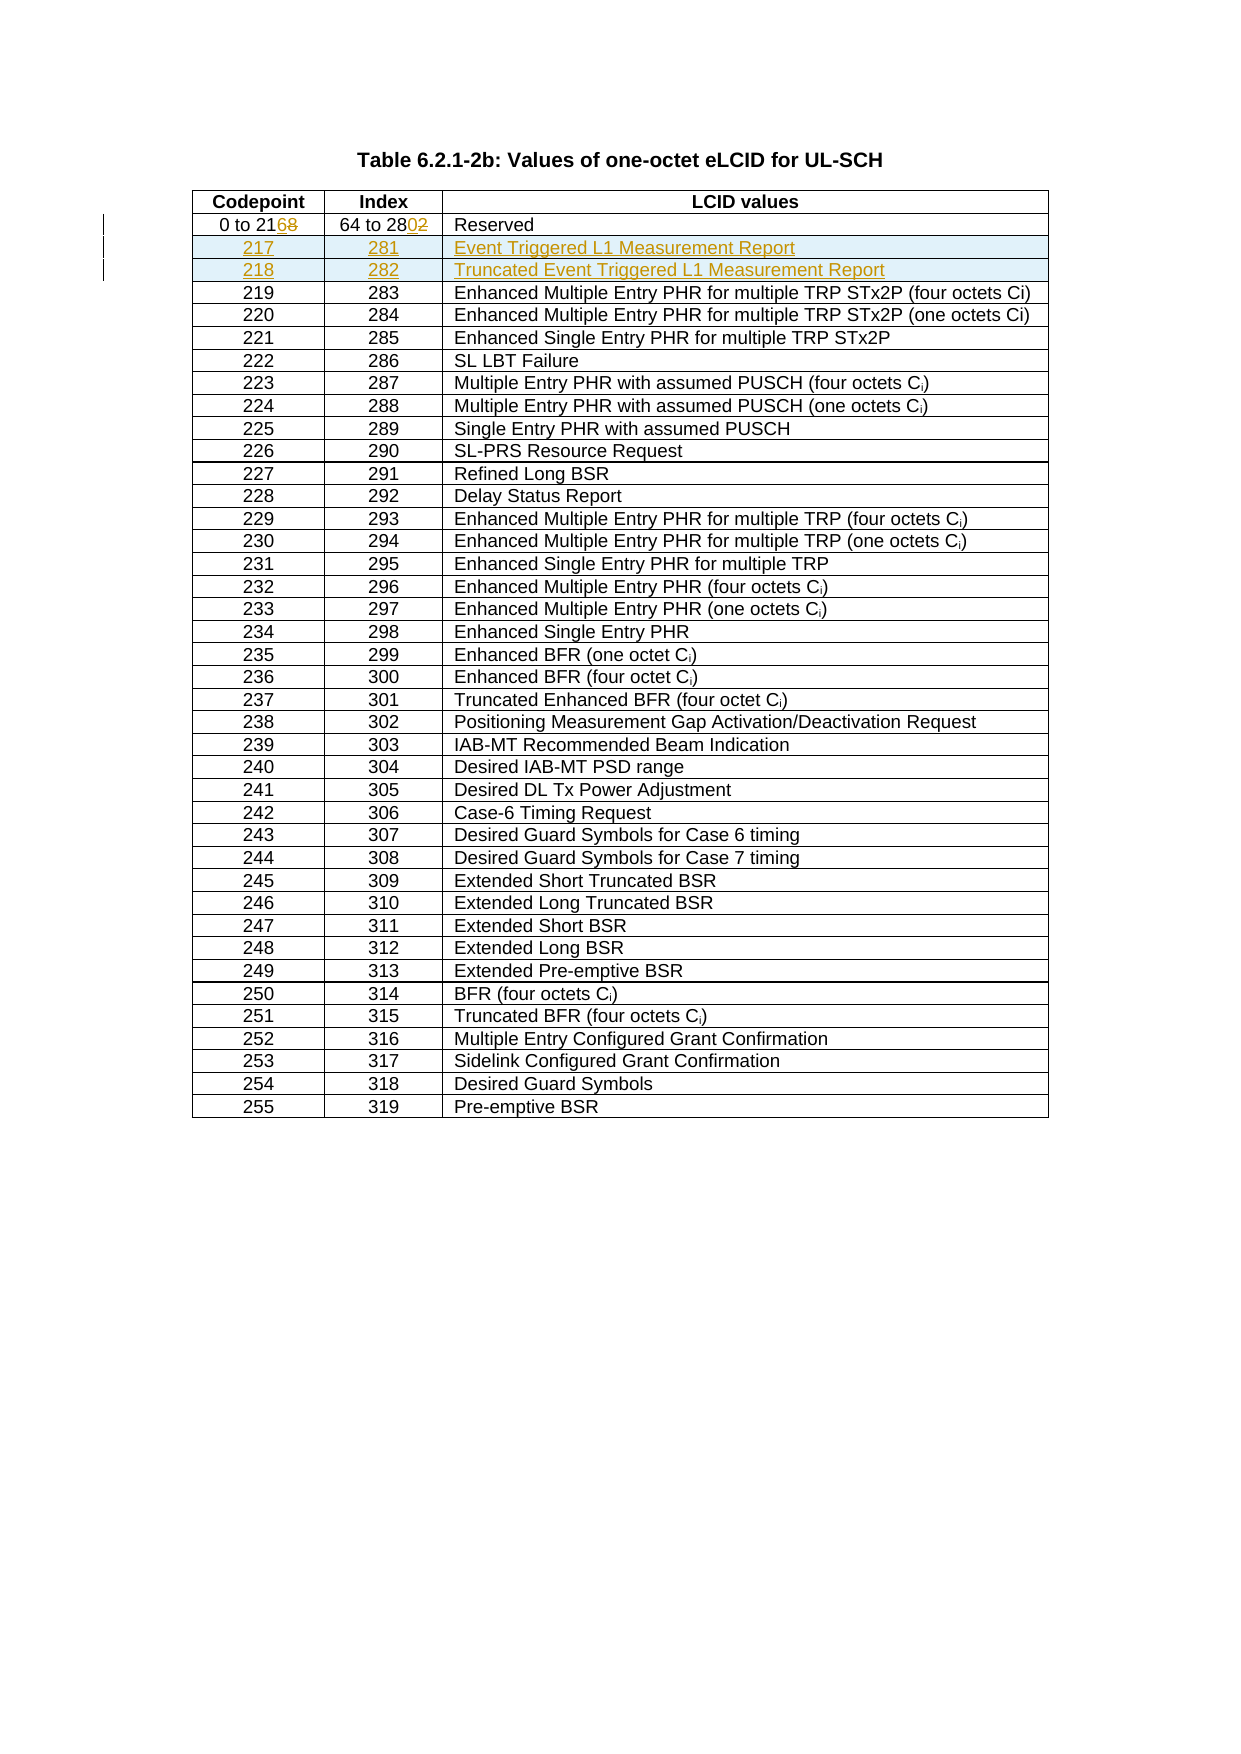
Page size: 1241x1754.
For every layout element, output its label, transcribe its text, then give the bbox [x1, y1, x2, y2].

table_cell Desired Guard Symbols [443, 1073, 1048, 1094]
table_cell 286 [325, 350, 442, 371]
table_cell 227 [193, 463, 324, 484]
table_cell Case-6 Timing Request [443, 802, 1048, 823]
table_cell 64 to 28 [325, 214, 442, 235]
table_cell 316 [325, 1028, 442, 1049]
table_cell 290 [325, 440, 442, 461]
table_cell 244 [193, 847, 324, 868]
table_cell 291 [325, 463, 442, 484]
table_cell Positioning Measurement Gap Activation/Deactivation Request [443, 711, 1048, 733]
table_cell 239 [193, 734, 324, 755]
table_cell Sidelink Configured Grant Confirmation [443, 1050, 1048, 1072]
table_cell 305 [325, 779, 442, 801]
table_cell Enhanced Multiple Entry PHR for multiple TRP (one octets Ci) [443, 530, 1048, 552]
table_cell 251 [193, 1005, 324, 1027]
table_cell Enhanced Single Entry PHR for multiple TRP STx2P [443, 327, 1048, 348]
table_cell Truncated BFR (four octets Ci) [443, 1005, 1048, 1027]
table_cell Desired Guard Symbols for Case 6 timing [443, 824, 1048, 846]
table_cell Extended Long Truncated BSR [443, 892, 1048, 913]
table_cell 232 [193, 576, 324, 597]
table_cell Multiple Entry PHR with assumed PUSCH (one octets Ci) [443, 395, 1048, 416]
table_cell 221 [193, 327, 324, 348]
table_header Index [325, 191, 442, 213]
table_cell 295 [325, 553, 442, 574]
table_cell 306 [325, 802, 442, 823]
table_cell 297 [325, 598, 442, 620]
table_cell Refined Long BSR [443, 463, 1048, 484]
table_cell 238 [193, 711, 324, 733]
table_cell 252 [193, 1028, 324, 1049]
table_cell 312 [325, 937, 442, 959]
table_cell 293 [325, 508, 442, 529]
table_cell 241 [193, 779, 324, 801]
table_cell IAB-MT Recommended Beam Indication [443, 734, 1048, 755]
table_cell 220 [193, 304, 324, 326]
table_cell 245 [193, 869, 324, 891]
table_header LCID values [443, 191, 1048, 213]
table_cell 223 [193, 372, 324, 394]
table_cell 296 [325, 576, 442, 597]
table_cell Pre-emptive BSR [443, 1095, 1048, 1117]
table_cell 0 to 21 [193, 214, 324, 235]
text Table 6.2.1-2b: Values of one-octet eLCID for UL-SCH [118, 147, 1122, 171]
table_cell 240 [193, 756, 324, 778]
table_cell 250 [193, 983, 324, 1004]
table_cell Single Entry PHR with assumed PUSCH [443, 417, 1048, 439]
table_cell 219 [193, 282, 324, 303]
table_cell SL LBT Failure [443, 350, 1048, 371]
table_cell Multiple Entry PHR with assumed PUSCH (four octets Ci) [443, 372, 1048, 394]
table_cell SL-PRS Resource Request [443, 440, 1048, 461]
table_cell Extended Short BSR [443, 915, 1048, 936]
table_cell 246 [193, 892, 324, 913]
table_cell 313 [325, 960, 442, 981]
table_cell Desired IAB-MT PSD range [443, 756, 1048, 778]
table_cell 242 [193, 802, 324, 823]
table_cell 317 [325, 1050, 442, 1072]
table_cell Enhanced Single Entry PHR for multiple TRP [443, 553, 1048, 574]
table_cell 234 [193, 621, 324, 642]
table_cell 229 [193, 508, 324, 529]
table_cell Multiple Entry Configured Grant Confirmation [443, 1028, 1048, 1049]
table_cell 292 [325, 485, 442, 507]
table_cell 319 [325, 1095, 442, 1117]
table_cell 315 [325, 1005, 442, 1027]
table_cell 287 [325, 372, 442, 394]
table_cell 253 [193, 1050, 324, 1072]
table_cell 314 [325, 983, 442, 1004]
table_cell Delay Status Report [443, 485, 1048, 507]
table_cell 299 [325, 643, 442, 665]
table_cell 294 [325, 530, 442, 552]
table_cell Enhanced Multiple Entry PHR for multiple TRP (four octets Ci) [443, 508, 1048, 529]
table_cell 222 [193, 350, 324, 371]
table_cell 303 [325, 734, 442, 755]
table_cell Enhanced Multiple Entry PHR for multiple TRP STx2P (four octets Ci) [443, 282, 1048, 303]
table_cell 224 [193, 395, 324, 416]
table_cell 311 [325, 915, 442, 936]
table_cell Enhanced Multiple Entry PHR for multiple TRP STx2P (one octets Ci) [443, 304, 1048, 326]
table_cell Desired DL Tx Power Adjustment [443, 779, 1048, 801]
table_cell 302 [325, 711, 442, 733]
table_cell 254 [193, 1073, 324, 1094]
table_cell 288 [325, 395, 442, 416]
table_cell Reserved [443, 214, 1048, 235]
table_cell Enhanced BFR (four octet Ci) [443, 666, 1048, 687]
table_cell BFR (four octets Ci) [443, 983, 1048, 1004]
table_cell Extended Short Truncated BSR [443, 869, 1048, 891]
table_cell 310 [325, 892, 442, 913]
table_cell 228 [193, 485, 324, 507]
table_cell Enhanced Single Entry PHR [443, 621, 1048, 642]
table_cell 225 [193, 417, 324, 439]
table_cell 233 [193, 598, 324, 620]
table_cell Extended Long BSR [443, 937, 1048, 959]
table_cell 249 [193, 960, 324, 981]
table_cell 255 [193, 1095, 324, 1117]
table_cell 298 [325, 621, 442, 642]
table_cell Truncated Enhanced BFR (four octet Ci) [443, 689, 1048, 710]
table_cell 226 [193, 440, 324, 461]
table_cell 309 [325, 869, 442, 891]
table_cell Enhanced Multiple Entry PHR (one octets Ci) [443, 598, 1048, 620]
table_cell 289 [325, 417, 442, 439]
table_cell 285 [325, 327, 442, 348]
table_cell 237 [193, 689, 324, 710]
table_cell 301 [325, 689, 442, 710]
table_cell Enhanced BFR (one octet Ci) [443, 643, 1048, 665]
table_cell 304 [325, 756, 442, 778]
table_cell Enhanced Multiple Entry PHR (four octets Ci) [443, 576, 1048, 597]
table_cell 231 [193, 553, 324, 574]
table_cell 307 [325, 824, 442, 846]
table_cell 247 [193, 915, 324, 936]
table_header Codepoint [193, 191, 324, 213]
table_cell 230 [193, 530, 324, 552]
table_cell 308 [325, 847, 442, 868]
table_cell 248 [193, 937, 324, 959]
table_cell 318 [325, 1073, 442, 1094]
table_cell Desired Guard Symbols for Case 7 timing [443, 847, 1048, 868]
table_cell Extended Pre-emptive BSR [443, 960, 1048, 981]
table_cell 283 [325, 282, 442, 303]
table_cell 236 [193, 666, 324, 687]
table_cell 300 [325, 666, 442, 687]
table_cell 243 [193, 824, 324, 846]
table_cell 284 [325, 304, 442, 326]
table_cell 235 [193, 643, 324, 665]
